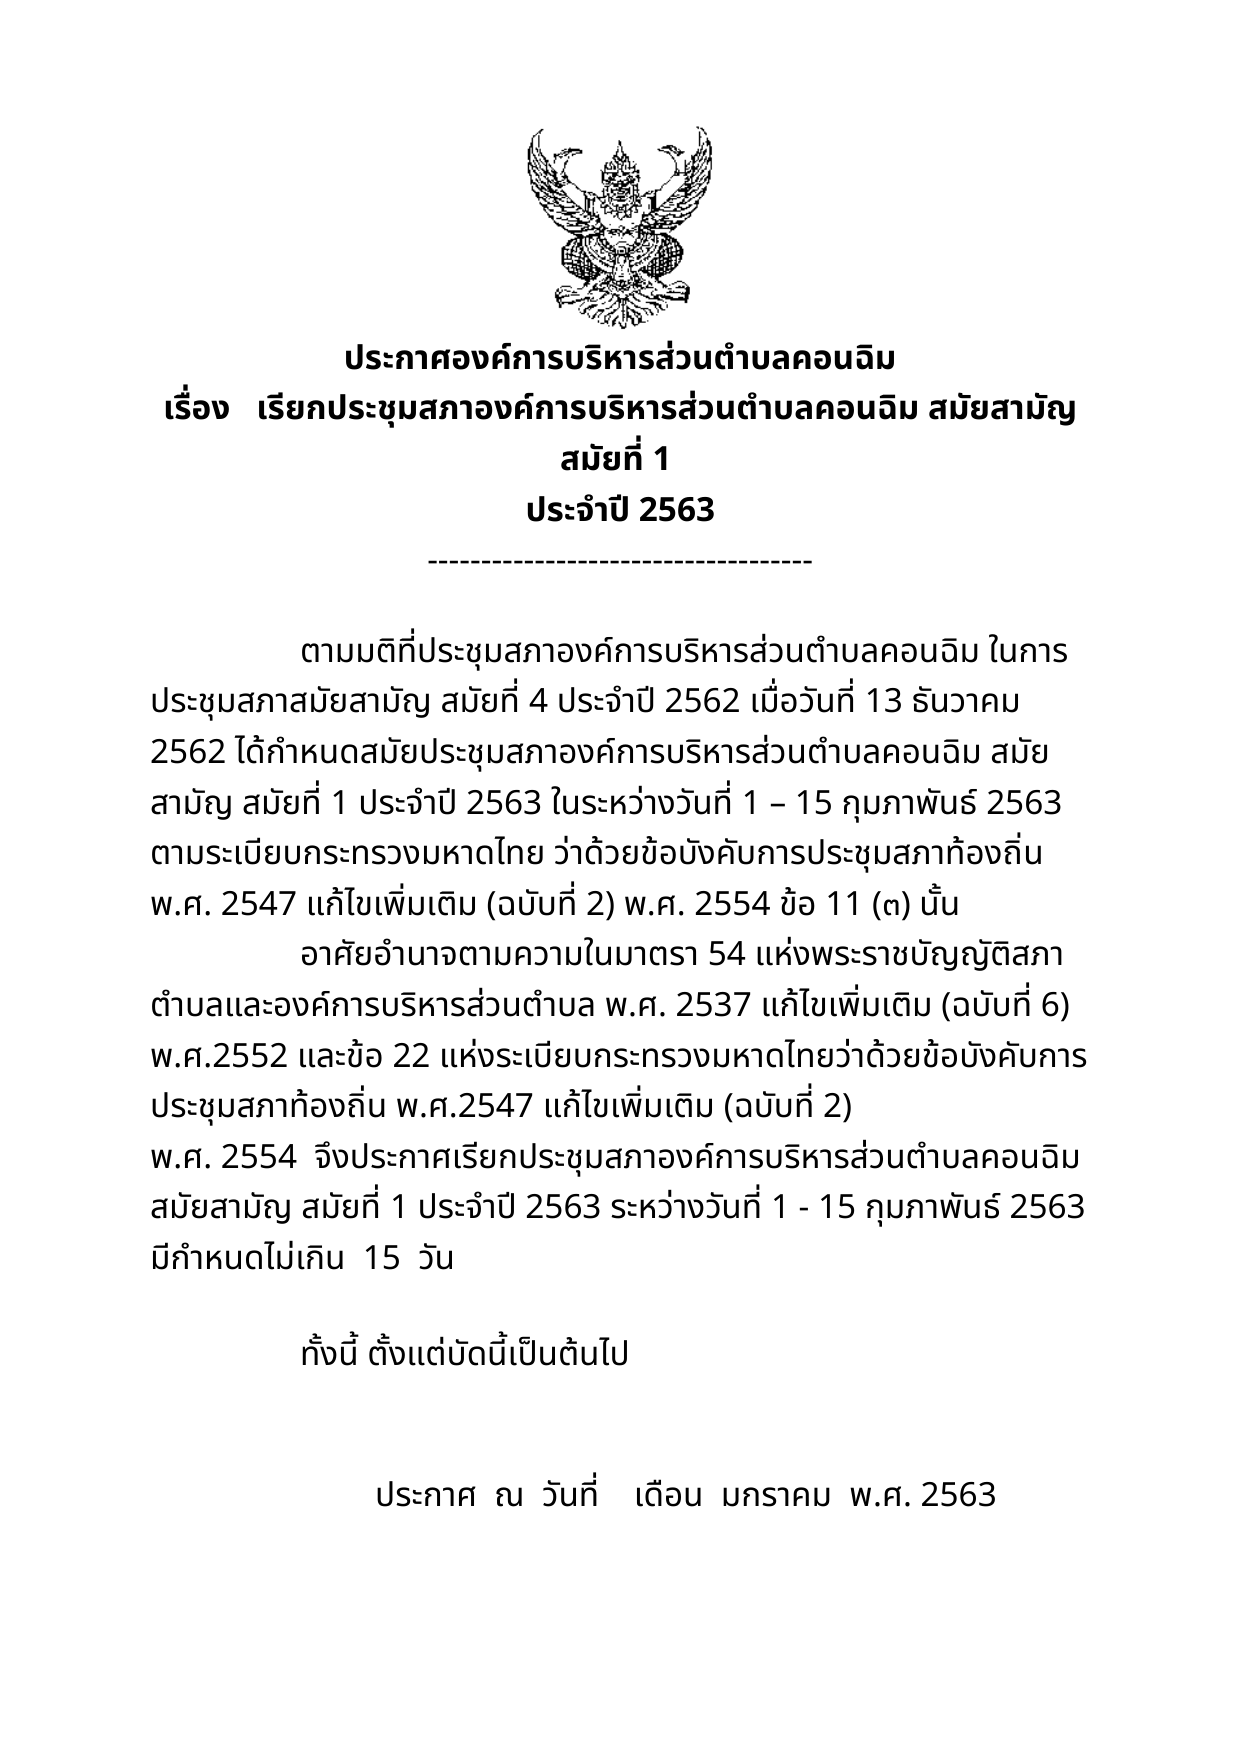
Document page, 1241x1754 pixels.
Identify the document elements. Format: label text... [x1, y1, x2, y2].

text ------------------------------------ [150, 536, 1090, 581]
text เรื่อง เรียกประชุมสภาองค์การบริหารส่วนตำบลคอนฉิม สมัยสามัญ สมัยที่ 1 ประจำปี 2563 [150, 384, 1090, 536]
text ตามมติที่ประชุมสภาองค์การบริหารส่วนตำบลคอนฉิม ในการประชุมสภาสมัยสามัญ สมัยที่ 4 ประจำปี 2562 เมื่อวันที่ 13 ธันวาคม 2562 ได้กำหนดสมัยประชุมสภาองค์การบริหารส่วนตำบลคอนฉิม สมัยสามัญ สมัยที่ 1 ประจำปี 2563 ในระหว่างวันที่ 1 – 15 กุมภาพันธ์ 2563 ตามระเบียบกระทรวงมหาดไทย ว่าด้วยข้อบังคับการประชุมสภาท้องถิ่น พ.ศ. 2547 แก้ไขเพิ่มเติม (ฉบับที่ 2) พ.ศ. 2554 ข้อ 11 (๓) นั้น [150, 627, 1090, 930]
text ประกาศ ณ วันที่ เดือน มกราคม พ.ศ. 2563 [150, 1471, 1090, 1522]
text อาศัยอำนาจตามความในมาตรา 54 แห่งพระราชบัญญัติสภาตำบลและองค์การบริหารส่วนตำบล พ.ศ. 2537 แก้ไขเพิ่มเติม (ฉบับที่ 6) พ.ศ.2552 และข้อ 22 แห่งระเบียบกระทรวงมหาดไทยว่าด้วยข้อบังคับการประชุมสภาท้องถิ่น พ.ศ.2547 แก้ไขเพิ่มเติม (ฉบับที่ 2) พ.ศ. 2554 จึงประกาศเรียกประชุมสภาองค์การบริหารส่วนตำบลคอนฉิม สมัยสามัญ สมัยที่ 1 ประจำปี 2563 ระหว่างวันที่ 1 - 15 กุมภาพันธ์ 2563 มีกำหนดไม่เกิน 15 วัน [150, 930, 1090, 1284]
text ทั้งนี้ ตั้งแต่บัดนี้เป็นต้นไป [150, 1330, 1090, 1380]
text ประกาศองค์การบริหารส่วนตำบลคอนฉิม [150, 334, 1090, 384]
picture [515, 118, 725, 334]
